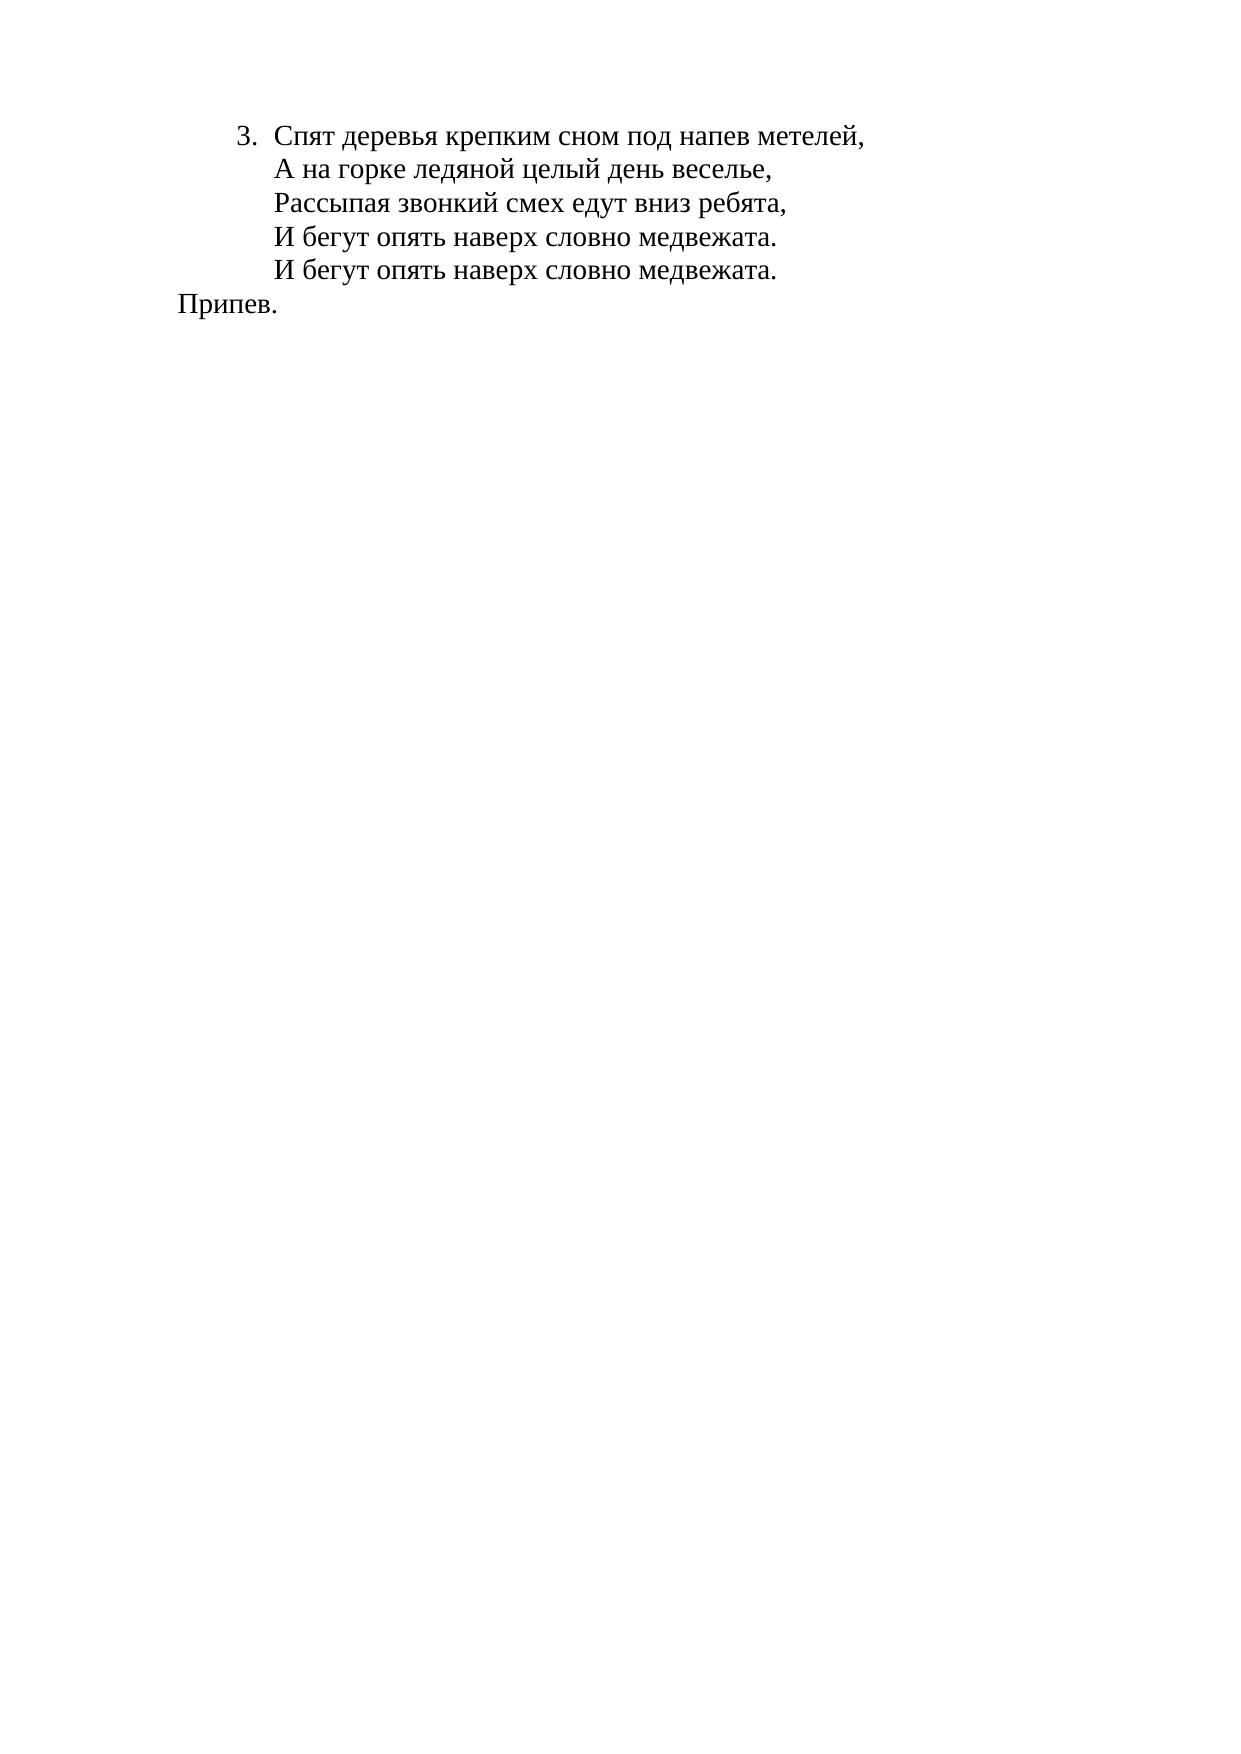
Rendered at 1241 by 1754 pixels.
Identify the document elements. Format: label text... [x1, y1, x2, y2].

text Припев. [177, 286, 1152, 319]
list Спят деревья крепким сном под напев метелей, А на горке ледяной целый день веселье, Рассыпая звонкий смех едут вниз ребята, И бегут опять наверх словно медвежата. И бегут опять наверх словно медвежата. [236, 118, 1152, 286]
